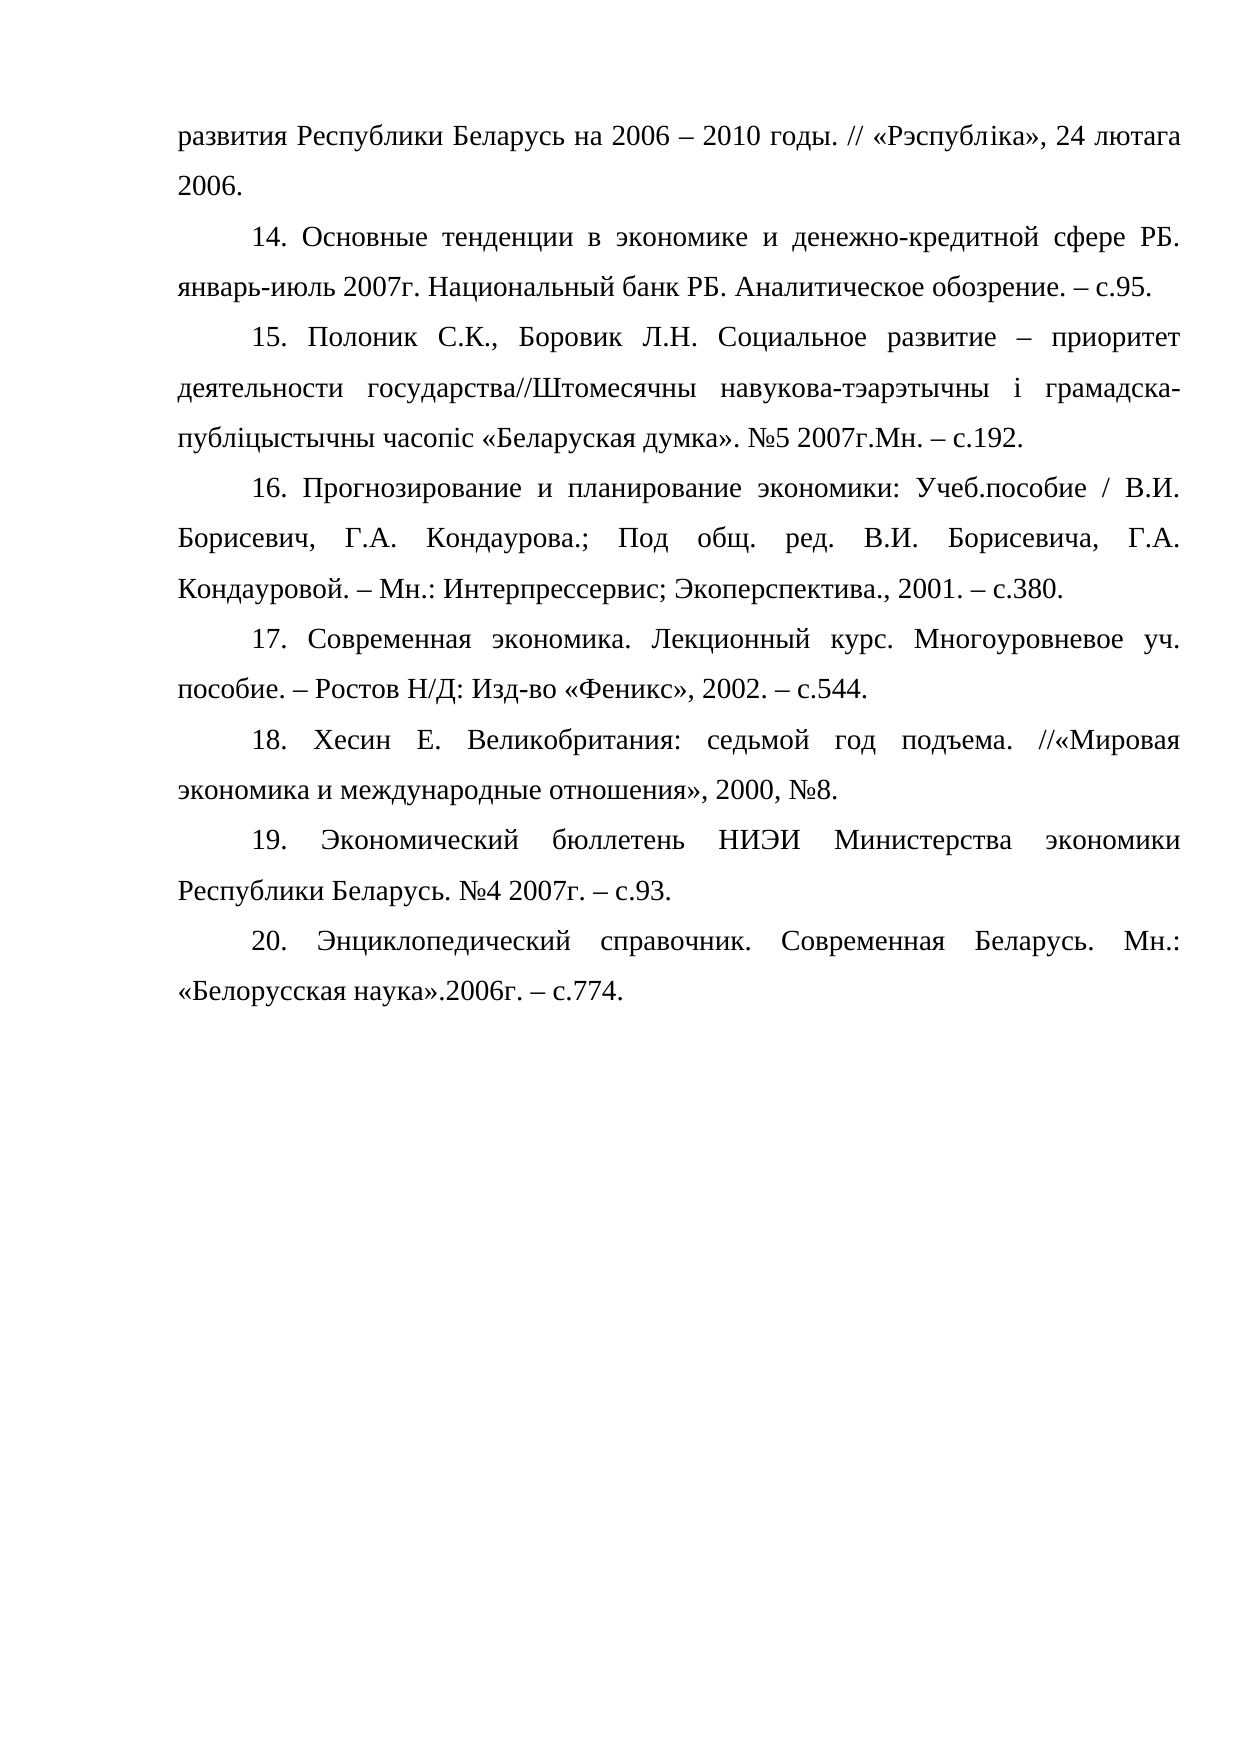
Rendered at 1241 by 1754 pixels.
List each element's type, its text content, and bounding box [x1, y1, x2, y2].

text 16. Прогнозирование и планирование экономики: Учеб.пособие / В.И. Борисевич, Г.А. Кондаурова.; Под общ. ред. В.И. Борисевича, Г.А. Кондауровой. – Мн.: Интерпрессервис; Экоперспектива., 2001. – с.380. [177, 470, 1181, 604]
text 20. Энциклопедический справочник. Современная Беларусь. Мн.: «Белорусская наука».2006г. – с.774. [177, 923, 1181, 1007]
text 14. Основные тенденции в экономике и денежно-кредитной сфере РБ. январь-июль 2007г. Национальный банк РБ. Аналитическое обозрение. – с.95. [177, 219, 1181, 303]
text 18. Хесин Е. Великобритания: седьмой год подъема. //«Мировая экономика и международные отношения», 2000, №8. [177, 722, 1181, 806]
text 19. Экономический бюллетень НИЭИ Министерства экономики Республики Беларусь. №4 2007г. – с.93. [177, 822, 1181, 906]
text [177, 118, 1181, 202]
text 17. Современная экономика. Лекционный курс. Многоуровневое уч. пособие. – Ростов Н/Д: Изд-во «Феникс», 2002. – с.544. [177, 621, 1181, 705]
text 15. Полоник С.К., Боровик Л.Н. Социальное развитие – приоритет деятельности государства//Штомесячны навукова-тэарэтычны і грамадска-публіцыстычны часопіс «Беларуская думка». №5 2007г.Мн. – с.192. [177, 319, 1181, 453]
